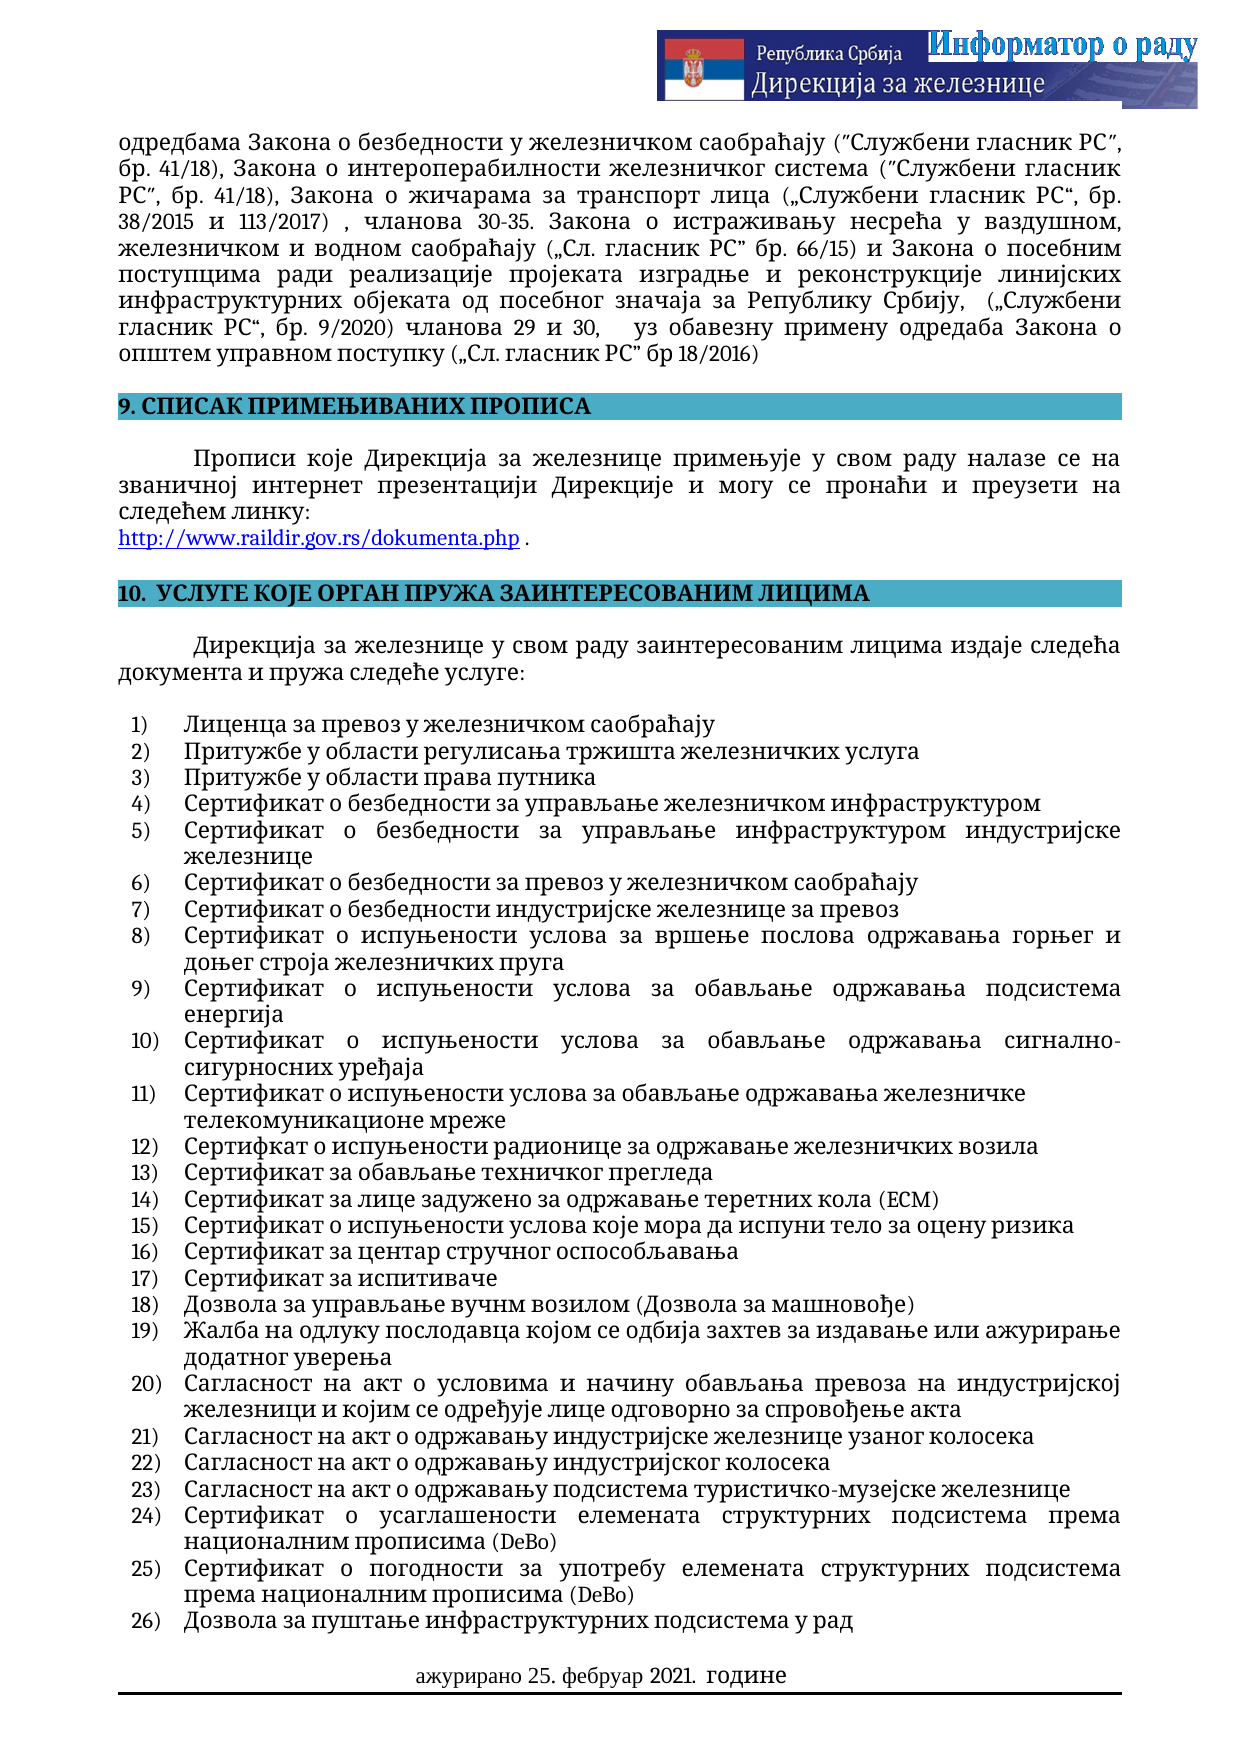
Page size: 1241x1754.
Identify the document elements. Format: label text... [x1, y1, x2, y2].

subtitle 10. УСЛУГЕ КОЈЕ ОРГАН ПРУЖА ЗАИНТЕРЕСОВАНИМ ЛИЦИМА [118, 580, 1122, 607]
list Сертификат о испуњености услова за вршење послова одржавања горњег и доњег строја железничких пруга [131, 923, 1122, 976]
list Сертификат за испитиваче [131, 1266, 1122, 1292]
list Притужбе у области права путника [131, 765, 1122, 791]
list Сертификат за лице задужено за одржавање теретних кола (ECM) [131, 1186, 1122, 1213]
list Дозвола за пуштање инфраструктурних подсистема у рад [131, 1608, 1122, 1634]
list Сертифкат о испуњености радионице за одржавање железничких возила [131, 1134, 1122, 1160]
list Сертификат о безбедности за превоз у железничком саобраћају [131, 870, 1122, 897]
list Сертификат о испуњености услова за обављање одржавања подсистема енергија [131, 976, 1122, 1028]
list Сертификат о безбедности за управљање инфраструктуром индустријске железнице [131, 817, 1122, 870]
list Сертификат о безбедности за управљање железничком инфраструктуром [131, 791, 1122, 817]
list Сагласност на акт о одржавању подсистема туристичко-музејске железнице [131, 1476, 1122, 1503]
text http://www.raildir.gov.rs/dokumenta.php . [118, 525, 1122, 552]
list Сертификат о безбедности индустријске железнице за превоз [131, 897, 1122, 923]
list Дозвола за управљање вучнм возилом (Дозвола за машновође) [131, 1292, 1122, 1318]
list Сагласност на акт о условима и начину обављања превоза на индустријској железници и којим се одређује лице одговорно за спровођење акта [131, 1371, 1122, 1424]
list Сагласност на акт о одржавању индустријског колосека [131, 1450, 1122, 1476]
list Сертификат о погодности за употребу елемената структурних подсистема према националним прописима (DeBo) [131, 1555, 1122, 1608]
text Прописи које Дирекција за железнице примењује у свом раду налазе се на званичној интернет презентацији Дирекције и могу се пронаћи и преузети на следећем линку: [118, 446, 1122, 525]
list Лиценца за превоз у железничком саобраћају [131, 712, 1122, 738]
list Сертификат о испуњености услова за обављање одржавања сигнално-сигурносних уређаја [131, 1028, 1122, 1081]
list Сагласност на акт о одржавању индустријске железнице узаног колосека [131, 1424, 1122, 1450]
text Дирекција за железнице у свом раду заинтересованим лицима издаје следећа документа и пружа следеће услуге: [118, 633, 1122, 686]
list Сертификат за центар стручног оспособљавања [131, 1239, 1122, 1266]
picture [937, 30, 943, 44]
list Жалба на одлуку послодавца којом се одбија захтев за издавање или ажурирање додатног уверења [131, 1318, 1122, 1371]
picture [657, 30, 1198, 109]
list Сертификат о испуњености услова које мора да испуни тело за оцену ризика [131, 1213, 1122, 1239]
list Сертификат о усаглашености елемената структурних подсистема према националним прописима (DeBo) [131, 1503, 1122, 1555]
list Сертификат о испуњености услова за обављање одржавања железничке телекомуникационе мреже [131, 1081, 1122, 1134]
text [118, 130, 1122, 367]
list Сертификат за обављање техничког прегледа [131, 1160, 1122, 1186]
list Притужбе у области регулисања тржишта железничких услуга [131, 738, 1122, 765]
subtitle 9. СПИСАК ПРИМЕЊИВАНИХ ПРОПИСА [118, 393, 1122, 420]
